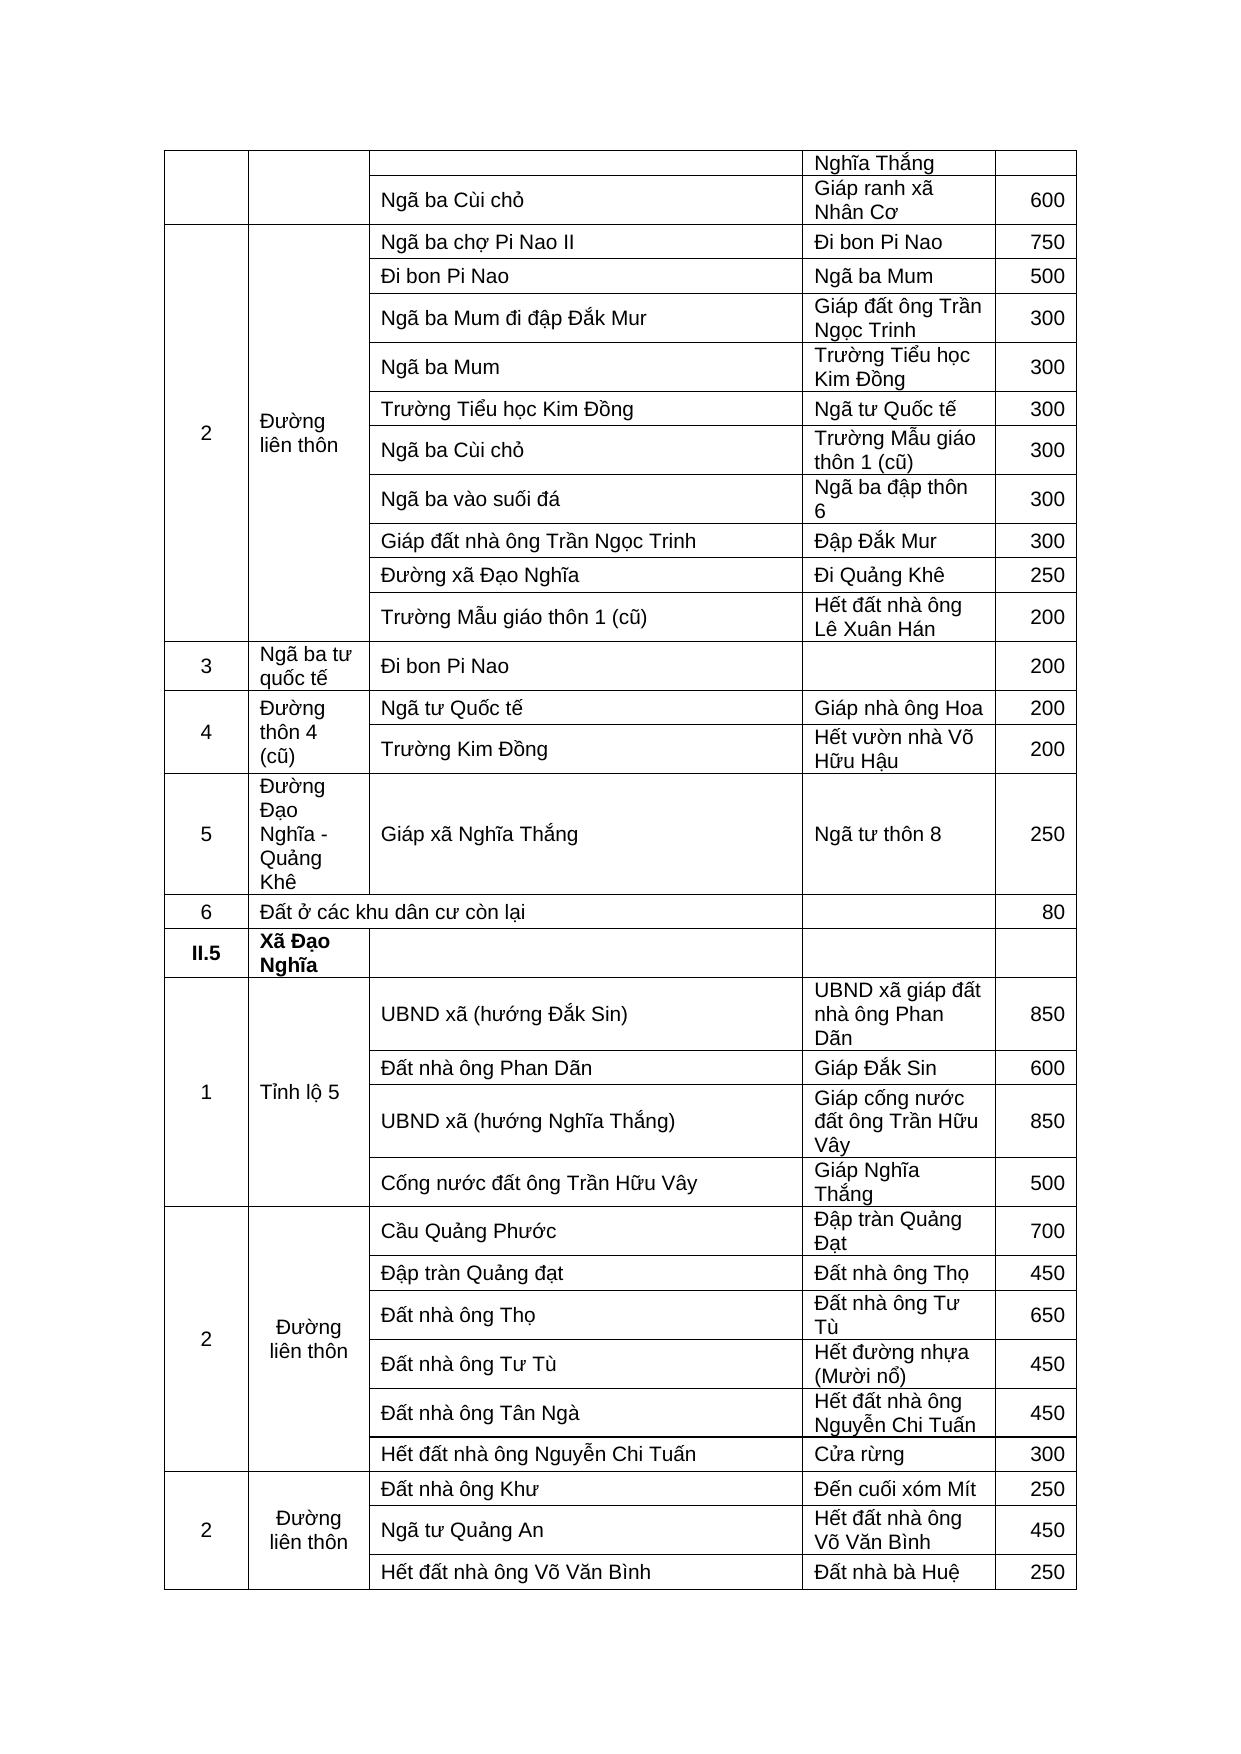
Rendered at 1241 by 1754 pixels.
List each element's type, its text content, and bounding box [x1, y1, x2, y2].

table_cell 500 [996, 259, 1076, 293]
table_cell Đập tràn Quảng Đạt [803, 1207, 995, 1255]
table_cell Đi Quảng Khê [803, 558, 995, 592]
table_cell Ngã tư Quảng An [370, 1506, 802, 1554]
table_cell Giáp nhà ông Hoa [803, 691, 995, 724]
table_cell 200 [996, 642, 1076, 689]
table_cell II.5 [165, 929, 248, 977]
table_cell Đất nhà bà Huệ [803, 1555, 995, 1588]
table_cell Ngã ba Mum [370, 343, 802, 391]
table_cell Cống nước đất ông Trần Hữu Vây [370, 1158, 802, 1206]
table_cell Đất nhà ông Tư Tù [370, 1340, 802, 1387]
table_cell Đập Đắk Mur [803, 524, 995, 557]
table_cell Hết vườn nhà Võ Hữu Hậu [803, 725, 995, 773]
table_cell Cầu Quảng Phước [370, 1207, 802, 1255]
table_cell Đập tràn Quảng đạt [370, 1256, 802, 1289]
table_cell 4 [165, 691, 248, 773]
table_cell Ngã ba Mum [803, 259, 995, 293]
table_cell 450 [996, 1256, 1076, 1289]
table_cell 750 [996, 225, 1076, 258]
table_cell Hết đường nhựa (Mười nổ) [803, 1340, 995, 1387]
table_cell 300 [996, 343, 1076, 391]
table_cell 450 [996, 1340, 1076, 1387]
table_cell 300 [996, 294, 1076, 342]
table_cell 5 [165, 774, 248, 894]
table_cell 250 [996, 1555, 1076, 1588]
table_cell [370, 929, 802, 977]
table_cell 850 [996, 978, 1076, 1050]
table_cell UBND xã giáp đất nhà ông Phan Dãn [803, 978, 995, 1050]
table_cell Đất nhà ông Thọ [370, 1291, 802, 1338]
table_cell Hết đất nhà ông Võ Văn Bình [803, 1506, 995, 1554]
table_cell 2 [165, 1472, 248, 1588]
table_cell Trường Mẫu giáo thôn 1 (cũ) [370, 593, 802, 641]
table_cell Hết đất nhà ông Võ Văn Bình [370, 1555, 802, 1588]
table_cell Ngã ba đập thôn 6 [803, 475, 995, 523]
table_cell 1 [165, 978, 248, 1206]
table_cell Giáp xã Nghĩa Thắng [370, 774, 802, 894]
table_cell Đất ở các khu dân cư còn lại [249, 895, 802, 928]
table_cell Giáp ranh xã Nhân Cơ [803, 176, 995, 224]
table_cell Đến cuối xóm Mít [803, 1472, 995, 1505]
table_cell Ngã ba Mum đi đập Đắk Mur [370, 294, 802, 342]
table_cell 300 [996, 392, 1076, 425]
table_cell Ngã ba Cùi chỏ [370, 176, 802, 224]
table_cell Hết đất nhà ông Nguyễn Chi Tuấn [370, 1438, 802, 1471]
table_cell Đi bon Pi Nao [370, 259, 802, 293]
table_cell Giáp Đắk Sin [803, 1051, 995, 1084]
table_cell Đường thôn 4 (cũ) [249, 691, 369, 773]
table_cell Cửa rừng [803, 1438, 995, 1471]
table_cell Giáp đất ông Trần Ngọc Trinh [803, 294, 995, 342]
table_cell 500 [996, 1158, 1076, 1206]
table_cell Trường Tiểu học Kim Đồng [370, 392, 802, 425]
table_cell Ngã tư Quốc tế [370, 691, 802, 724]
table_cell Ngã ba vào suối đá [370, 475, 802, 523]
table_cell Hết đất nhà ông Nguyễn Chi Tuấn [803, 1389, 995, 1436]
table_cell Ngã ba chợ Pi Nao II [370, 225, 802, 258]
table_cell Đường liên thôn [249, 1207, 369, 1471]
table_cell 450 [996, 1389, 1076, 1436]
table_cell 850 [996, 1085, 1076, 1157]
table_cell 200 [996, 691, 1076, 724]
table_cell 300 [996, 1438, 1076, 1471]
table_cell 300 [996, 524, 1076, 557]
table_cell Đất nhà ông Tư Tù [803, 1291, 995, 1338]
table_cell Đường xã Đạo Nghĩa [370, 558, 802, 592]
table_cell Đường liên thôn [249, 1472, 369, 1588]
table_cell [803, 642, 995, 689]
table_cell 2 [165, 1207, 248, 1471]
table_cell Ngã ba Cùi chỏ [370, 426, 802, 474]
table_cell 200 [996, 725, 1076, 773]
table_cell Trường Mẫu giáo thôn 1 (cũ) [803, 426, 995, 474]
table_cell 250 [996, 558, 1076, 592]
table_cell Đường liên thôn [249, 225, 369, 641]
table_cell 300 [996, 475, 1076, 523]
table_cell UBND xã (hướng Đắk Sin) [370, 978, 802, 1050]
table_cell UBND xã (hướng Nghĩa Thắng) [370, 1085, 802, 1157]
table_cell Ngã tư thôn 8 [803, 774, 995, 894]
table_cell 600 [996, 176, 1076, 224]
table_cell 450 [996, 1506, 1076, 1554]
table_cell 600 [996, 1051, 1076, 1084]
table_cell 250 [996, 1472, 1076, 1505]
table_cell Đất nhà ông Phan Dãn [370, 1051, 802, 1084]
table_cell [803, 929, 995, 977]
table_cell Đất nhà ông Thọ [803, 1256, 995, 1289]
table_cell Ngã tư Quốc tế [803, 392, 995, 425]
table_cell Trường Kim Đồng [370, 725, 802, 773]
table_cell [996, 929, 1076, 977]
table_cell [803, 151, 995, 175]
table_cell 3 [165, 642, 248, 689]
table_cell Đi bon Pi Nao [370, 642, 802, 689]
table_cell 550 [996, 151, 1076, 175]
table_cell 700 [996, 1207, 1076, 1255]
table_cell Giáp đất nhà ông Trần Ngọc Trinh [370, 524, 802, 557]
table_cell 650 [996, 1291, 1076, 1338]
table_cell Trường Tiểu học Kim Đồng [803, 343, 995, 391]
table_cell Giáp Nghĩa Thắng [803, 1158, 995, 1206]
table_cell Đất nhà ông Tân Ngà [370, 1389, 802, 1436]
table_cell 80 [996, 895, 1076, 928]
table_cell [370, 151, 802, 175]
table_cell Đất nhà ông Khư [370, 1472, 802, 1505]
table_cell 250 [996, 774, 1076, 894]
table_cell 200 [996, 593, 1076, 641]
table_cell 300 [996, 426, 1076, 474]
table_cell Hết đất nhà ông Lê Xuân Hán [803, 593, 995, 641]
table_cell Giáp cống nước đất ông Trần Hữu Vây [803, 1085, 995, 1157]
table_cell Tỉnh lộ 5 [249, 978, 369, 1206]
table_cell [803, 895, 995, 928]
table_cell 6 [165, 895, 248, 928]
table_cell 2 [165, 225, 248, 641]
table_cell Đi bon Pi Nao [803, 225, 995, 258]
table_cell Ngã ba tư quốc tế [249, 642, 369, 689]
table_cell Xã Đạo Nghĩa [249, 929, 369, 977]
table_cell Đường Đạo Nghĩa - Quảng Khê [249, 774, 369, 894]
